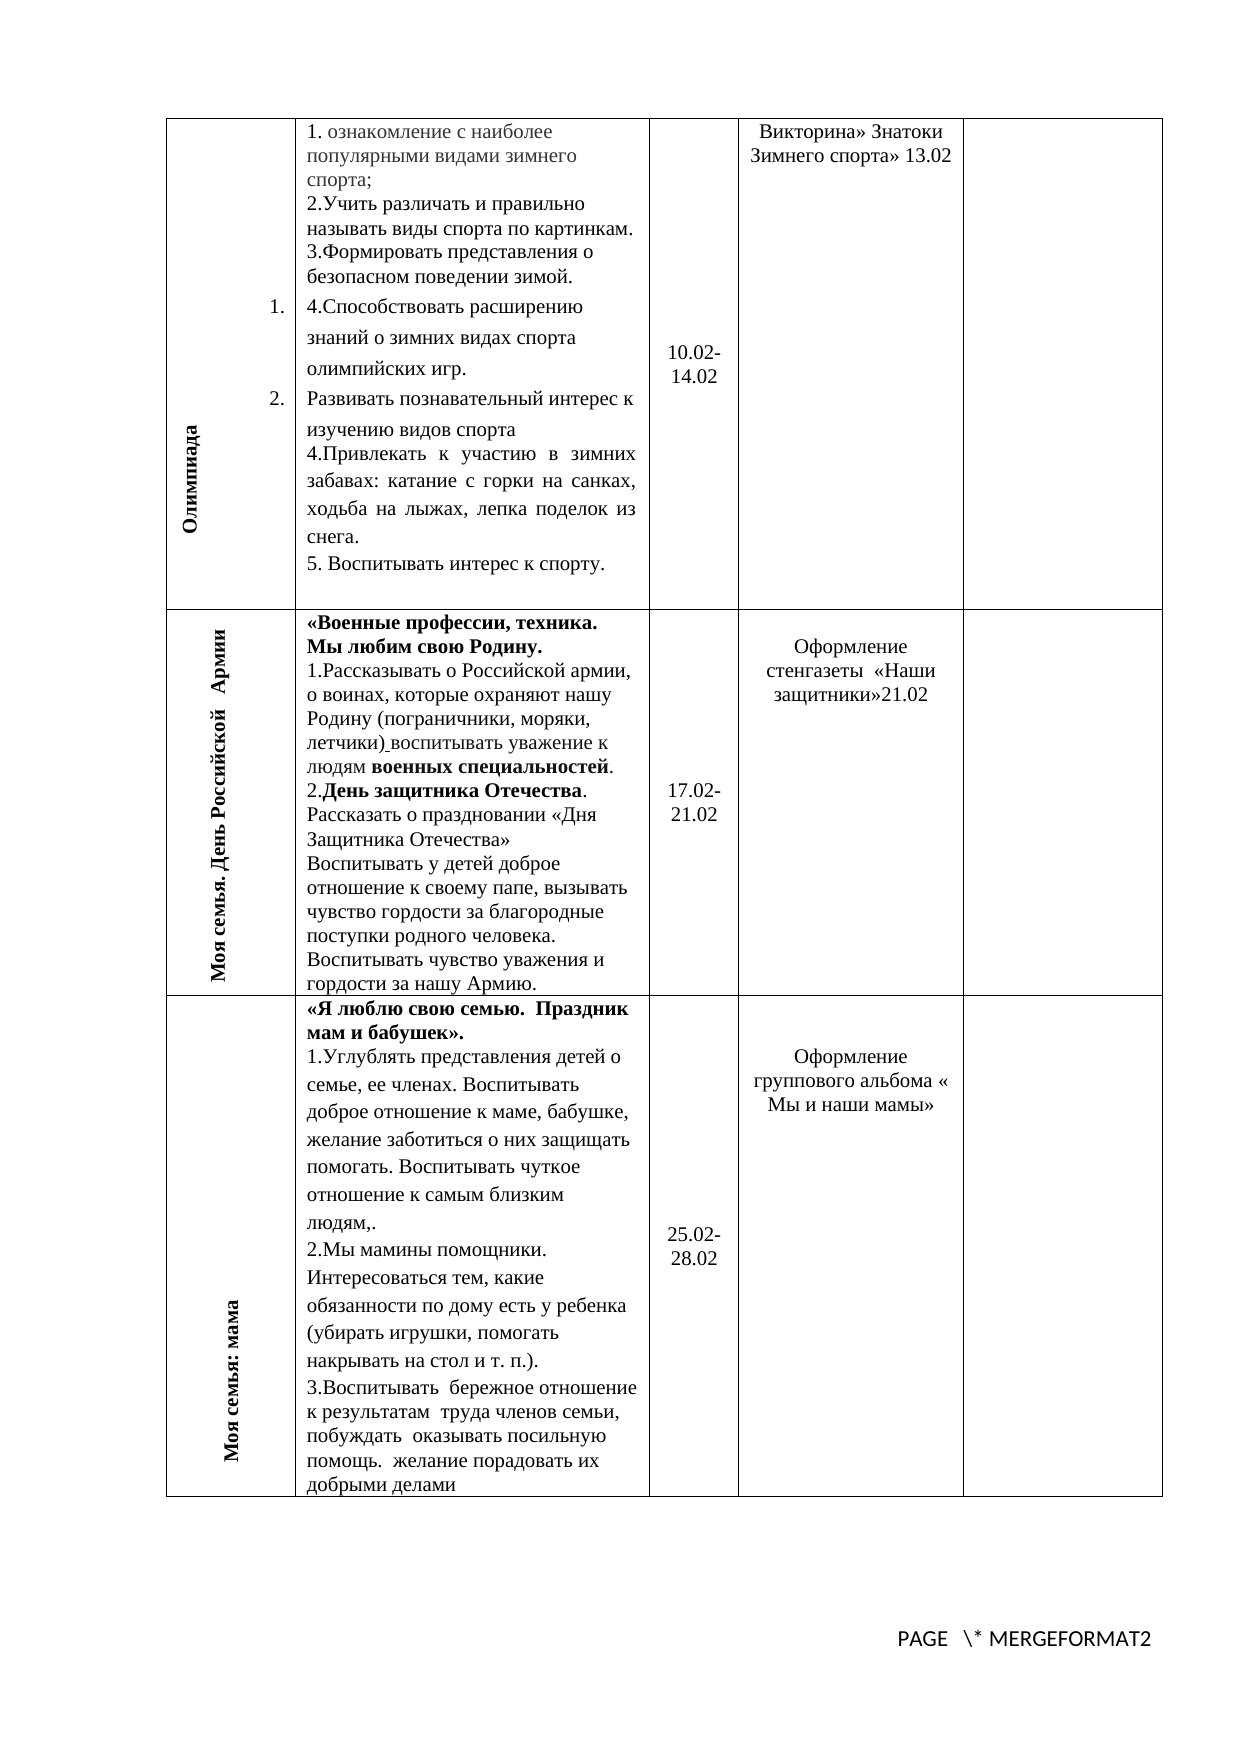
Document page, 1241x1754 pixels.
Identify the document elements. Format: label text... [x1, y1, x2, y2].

table_cell Оформление группового альбома « Мы и наши мамы» [739, 996, 963, 1496]
table_cell 17.02-21.02 [650, 610, 738, 995]
table_cell Оформление стенгазеты «Наши защитники»21.02 [739, 610, 963, 995]
table_cell Викторина» Знатоки Зимнего спорта» 13.02 [739, 119, 963, 609]
table_cell «Военные профессии, техника. Мы любим свою Родину. 1.Рассказывать о Российской армии, о воинах, которые охраняют нашу Родину (пограничники, моряки, летчики) воспитывать уважение к людям военных специальностей. 2.День защитника Отечества. Рассказать о праздновании «Дня Защитника Отечества» Воспитывать у детей доброе отношение к своему папе, вызывать чувство гордости за благородные поступки родного человека. Воспитывать чувство уважения и гордости за нашу Армию. [296, 610, 649, 995]
table_cell [964, 996, 1162, 1496]
table_cell «Я люблю свою семью. Праздник мам и бабушек». 1.Углублять представления детей о семье, ее членах. Воспитывать доброе отношение к маме, бабушке, желание заботиться о них защищать помогать. Воспитывать чуткое отношение к самым близким людям,. 2.Мы мамины помощники. Интересоваться тем, какие обязанности по дому есть у ребенка (убирать игрушки, помогать накрывать на стол и т. п.). 3.Воспитывать бережное отношение к результатам труда членов семьи, побуждать оказывать посильную помощь. желание порадовать их добрыми делами [296, 996, 649, 1496]
table_cell 25.02-28.02 [650, 996, 738, 1496]
table_cell Моя семья: мама [167, 996, 295, 1496]
table_cell [964, 610, 1162, 995]
table_cell Моя семья. День Российской Армии [167, 610, 295, 995]
table_cell 1. ознакомление с наиболее популярными видами зимнего спорта; 2.Учить различать и правильно называть виды спорта по картинкам. 3.Формировать представления о безопасном поведении зимой. 4.Способствовать расширению знаний о зимних видах спорта олимпийских игр. Развивать познавательный интерес к изучению видов спорта 4.Привлекать к участию в зимних забавах: катание с горки на санках, ходьба на лыжах, лепка поделок из снега. 5. Воспитывать интерес к спорту. [296, 119, 649, 609]
table_cell 10.02-14.02 [650, 119, 738, 609]
table_cell [964, 119, 1162, 609]
table_cell Олимпиада [167, 119, 295, 609]
